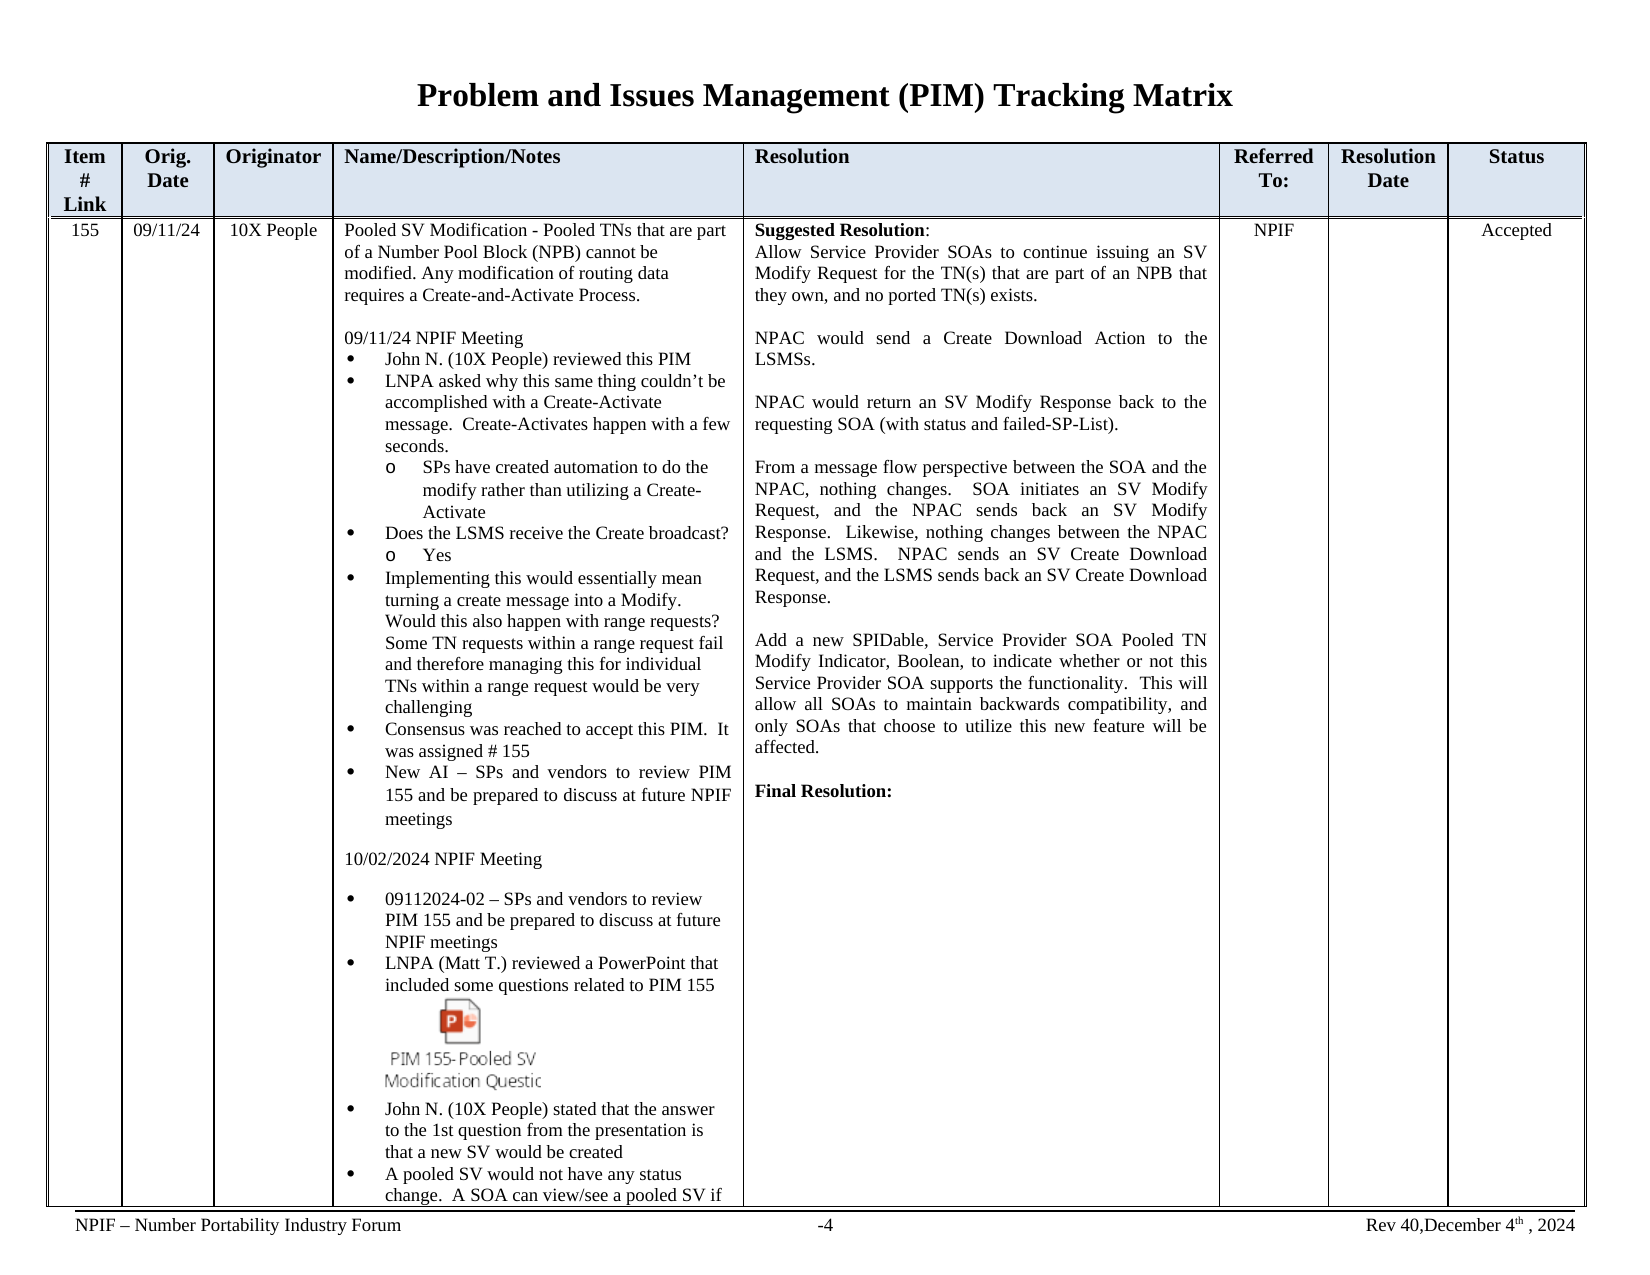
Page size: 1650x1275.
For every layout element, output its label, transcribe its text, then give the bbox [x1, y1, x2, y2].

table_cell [744, 219, 1219, 1206]
table_header Item # Link [49, 144, 121, 216]
table_cell 10X People [215, 219, 332, 1206]
table_cell 09/11/24 [123, 219, 213, 1206]
table_header Status [1449, 144, 1584, 216]
table_header Name/Description/Notes [334, 144, 743, 216]
table_cell NPIF [1220, 219, 1328, 1206]
table_header Referred To: [1220, 144, 1328, 216]
table_header Resolution [744, 144, 1219, 216]
table_header Resolution Date [1329, 144, 1447, 216]
table_header Orig. Date [123, 144, 213, 216]
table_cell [334, 219, 743, 1206]
table_cell Accepted [1449, 216, 1584, 1206]
table_header Originator [215, 144, 332, 216]
table_cell [1329, 219, 1447, 1206]
table_cell 155 [49, 216, 121, 1206]
